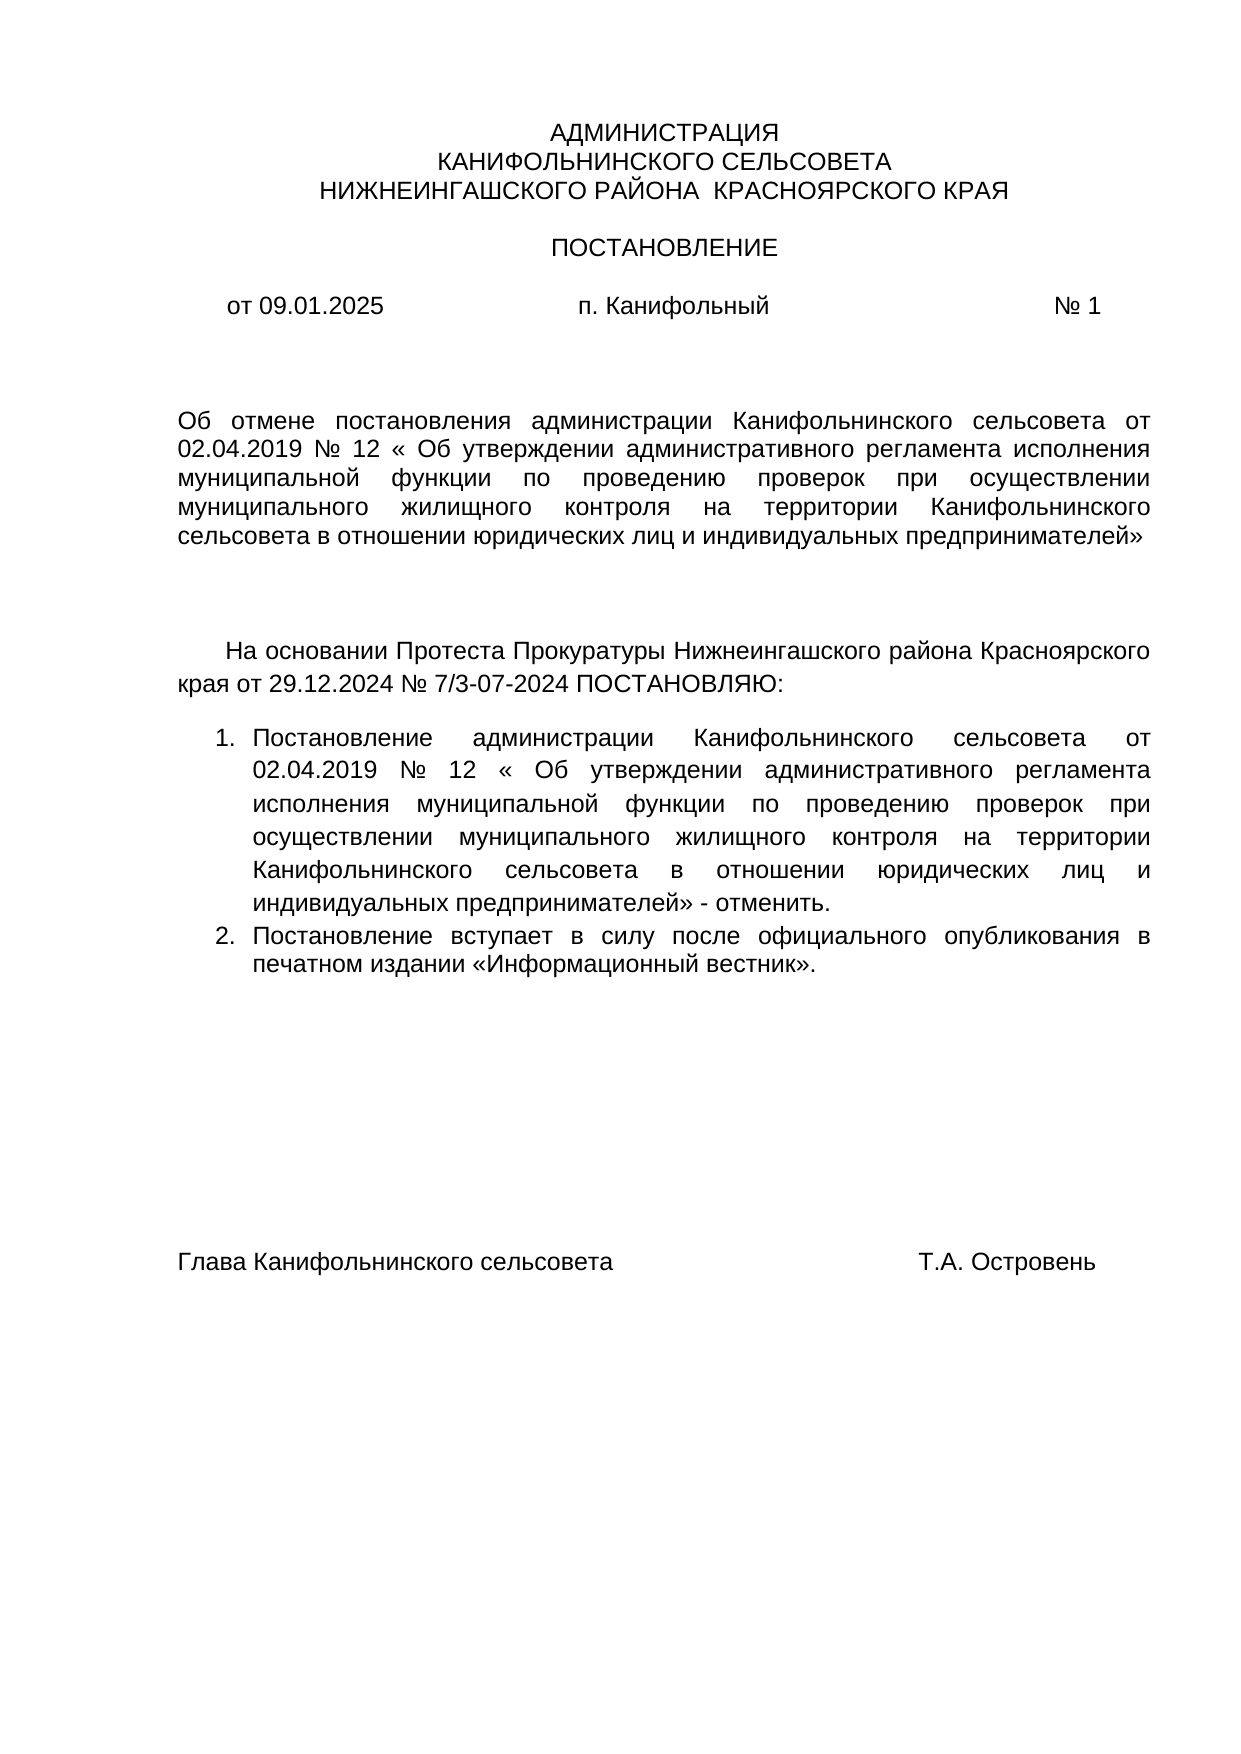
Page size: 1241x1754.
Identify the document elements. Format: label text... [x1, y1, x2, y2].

list Постановление администрации Канифольнинского сельсовета от 02.04.2019 № 12 « Об утверждении административного регламента исполнения муниципальной функции по проведению проверок при осуществлении муниципального жилищного контроля на территории Канифольнинского сельсовета в отношении юридических лиц и индивидуальных предпринимателей» - отменить. [215, 722, 1152, 916]
text от 09.01.2025 п. Канифольный № 1 [177, 291, 1152, 319]
text ПОСТАНОВЛЕНИЕ [177, 233, 1152, 262]
text АДМИНИСТРАЦИЯ КАНИФОЛЬНИНСКОГО СЕЛЬСОВЕТА НИЖНЕИНГАШСКОГО РАЙОНА КРАСНОЯРСКОГО КРАЯ [177, 118, 1152, 204]
list Постановление вступает в силу после официального опубликования в печатном издании «Информационный вестник». [215, 921, 1152, 978]
text На основании Протеста Прокуратуры Нижнеингашского района Красноярского края от 29.12.2024 № 7/3-07-2024 ПОСТАНОВЛЯЮ: [177, 636, 1152, 697]
text Глава Канифольнинского сельсовета Т.А. Островень [177, 1247, 1152, 1276]
text Об отмене постановления администрации Канифольнинского сельсовета от 02.04.2019 № 12 « Об утверждении административного регламента исполнения муниципальной функции по проведению проверок при осуществлении муниципального жилищного контроля на территории Канифольнинского сельсовета в отношении юридических лиц и индивидуальных предпринимателей» [177, 406, 1152, 549]
